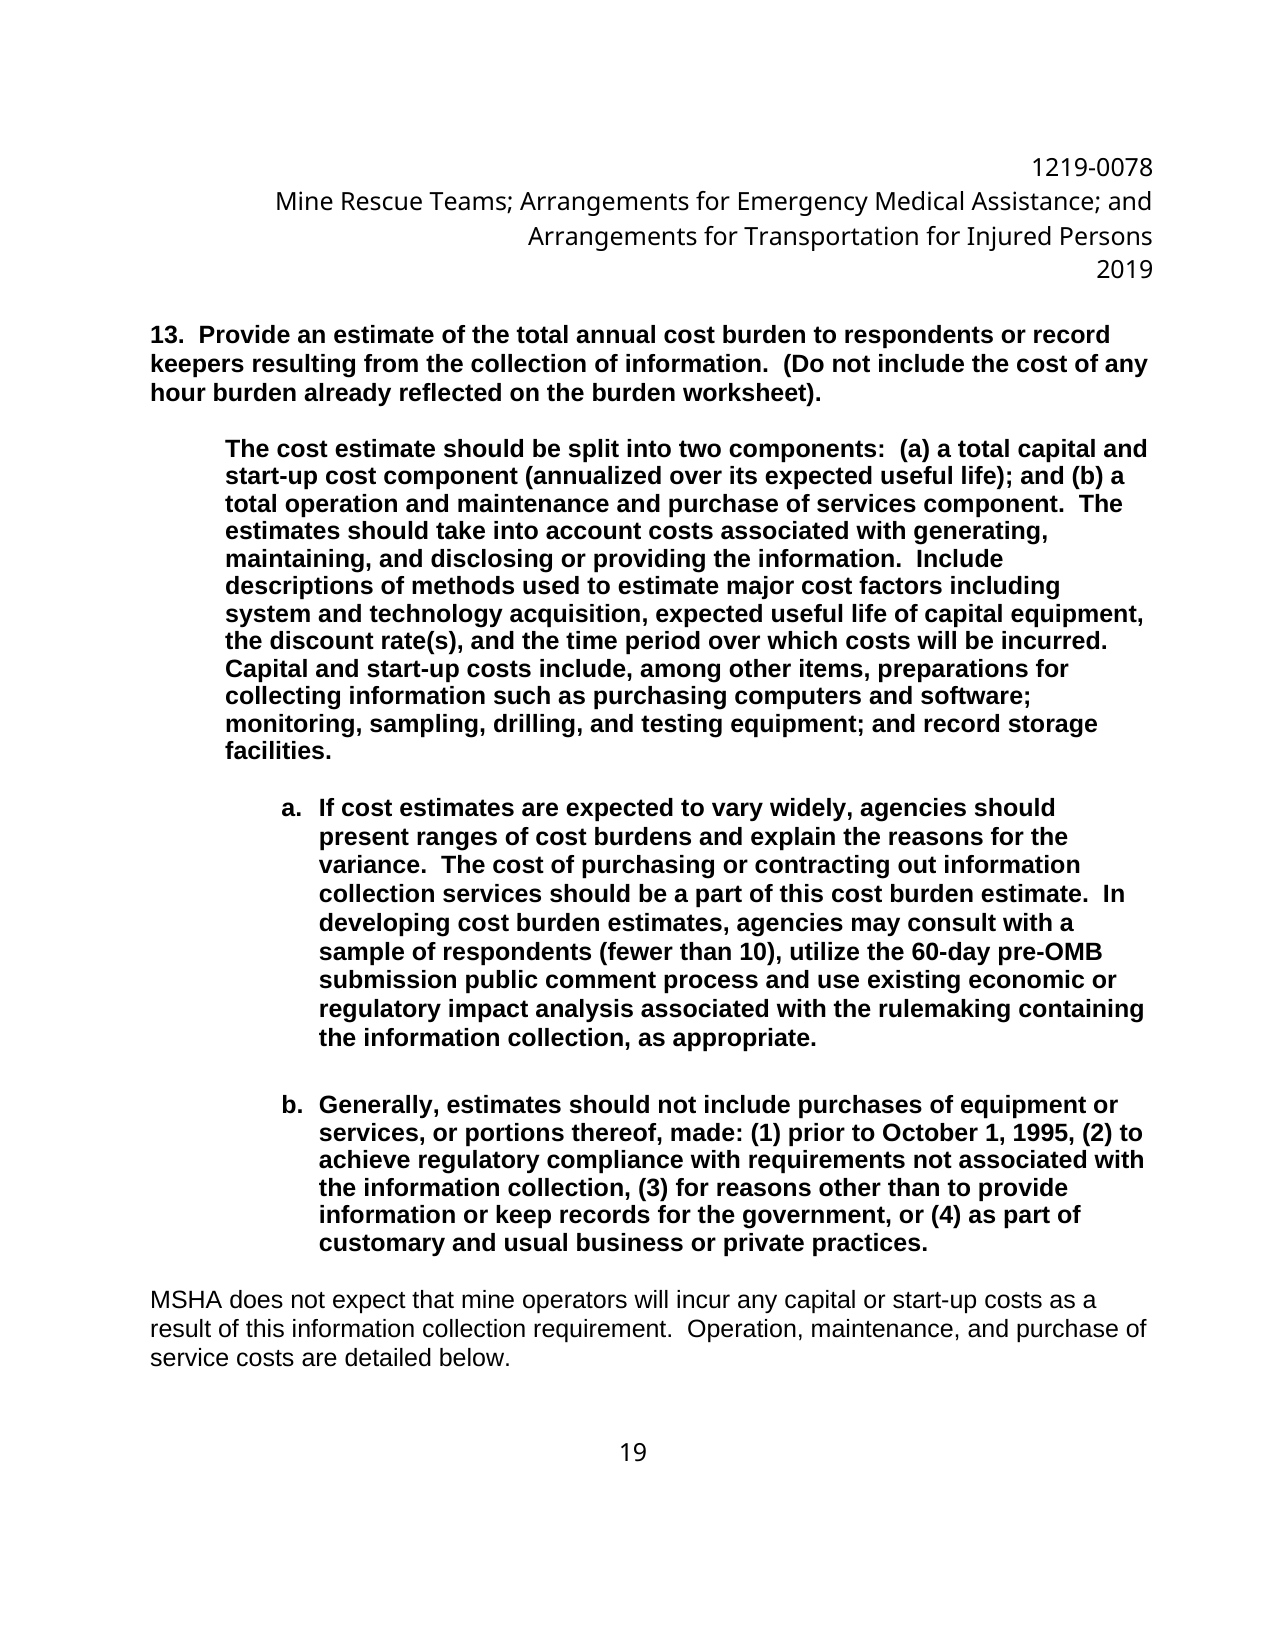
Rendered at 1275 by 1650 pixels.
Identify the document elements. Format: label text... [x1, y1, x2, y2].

list If cost estimates are expected to vary widely, agencies should present ranges of cost burdens and explain the reasons for the variance. The cost of purchasing or contracting out information collection services should be a part of this cost burden estimate. In developing cost burden estimates, agencies may consult with a sample of respondents (fewer than 10), utilize the 60-day pre-OMB submission public comment process and use existing economic or regulatory impact analysis associated with the rulemaking containing the information collection, as appropriate. [281, 793, 1153, 1052]
list Generally, estimates should not include purchases of equipment or services, or portions thereof, made: (1) prior to October 1, 1995, (2) to achieve regulatory compliance with requirements not associated with the information collection, (3) for reasons other than to provide information or keep records for the government, or (4) as part of customary and usual business or private practices. [281, 1092, 1153, 1257]
text The cost estimate should be split into two components: (a) a total capital and start-up cost component (annualized over its expected useful life); and (b) a total operation and maintenance and purchase of services component. The estimates should take into account costs associated with generating, maintaining, and disclosing or providing the information. Include descriptions of methods used to estimate major cost factors including system and technology acquisition, expected useful life of capital equipment, the discount rate(s), and the time period over which costs will be incurred. Capital and start-up costs include, among other items, preparations for collecting information such as purchasing computers and software; monitoring, sampling, drilling, and testing equipment; and record storage facilities. [225, 435, 1153, 765]
text 13. Provide an estimate of the total annual cost burden to respondents or record keepers resulting from the collection of information. (Do not include the cost of any hour burden already reflected on the burden worksheet). [150, 320, 1153, 407]
text MSHA does not expect that mine operators will incur any capital or start-up costs as a result of this information collection requirement. Operation, maintenance, and purchase of service costs are detailed below. [150, 1285, 1153, 1372]
